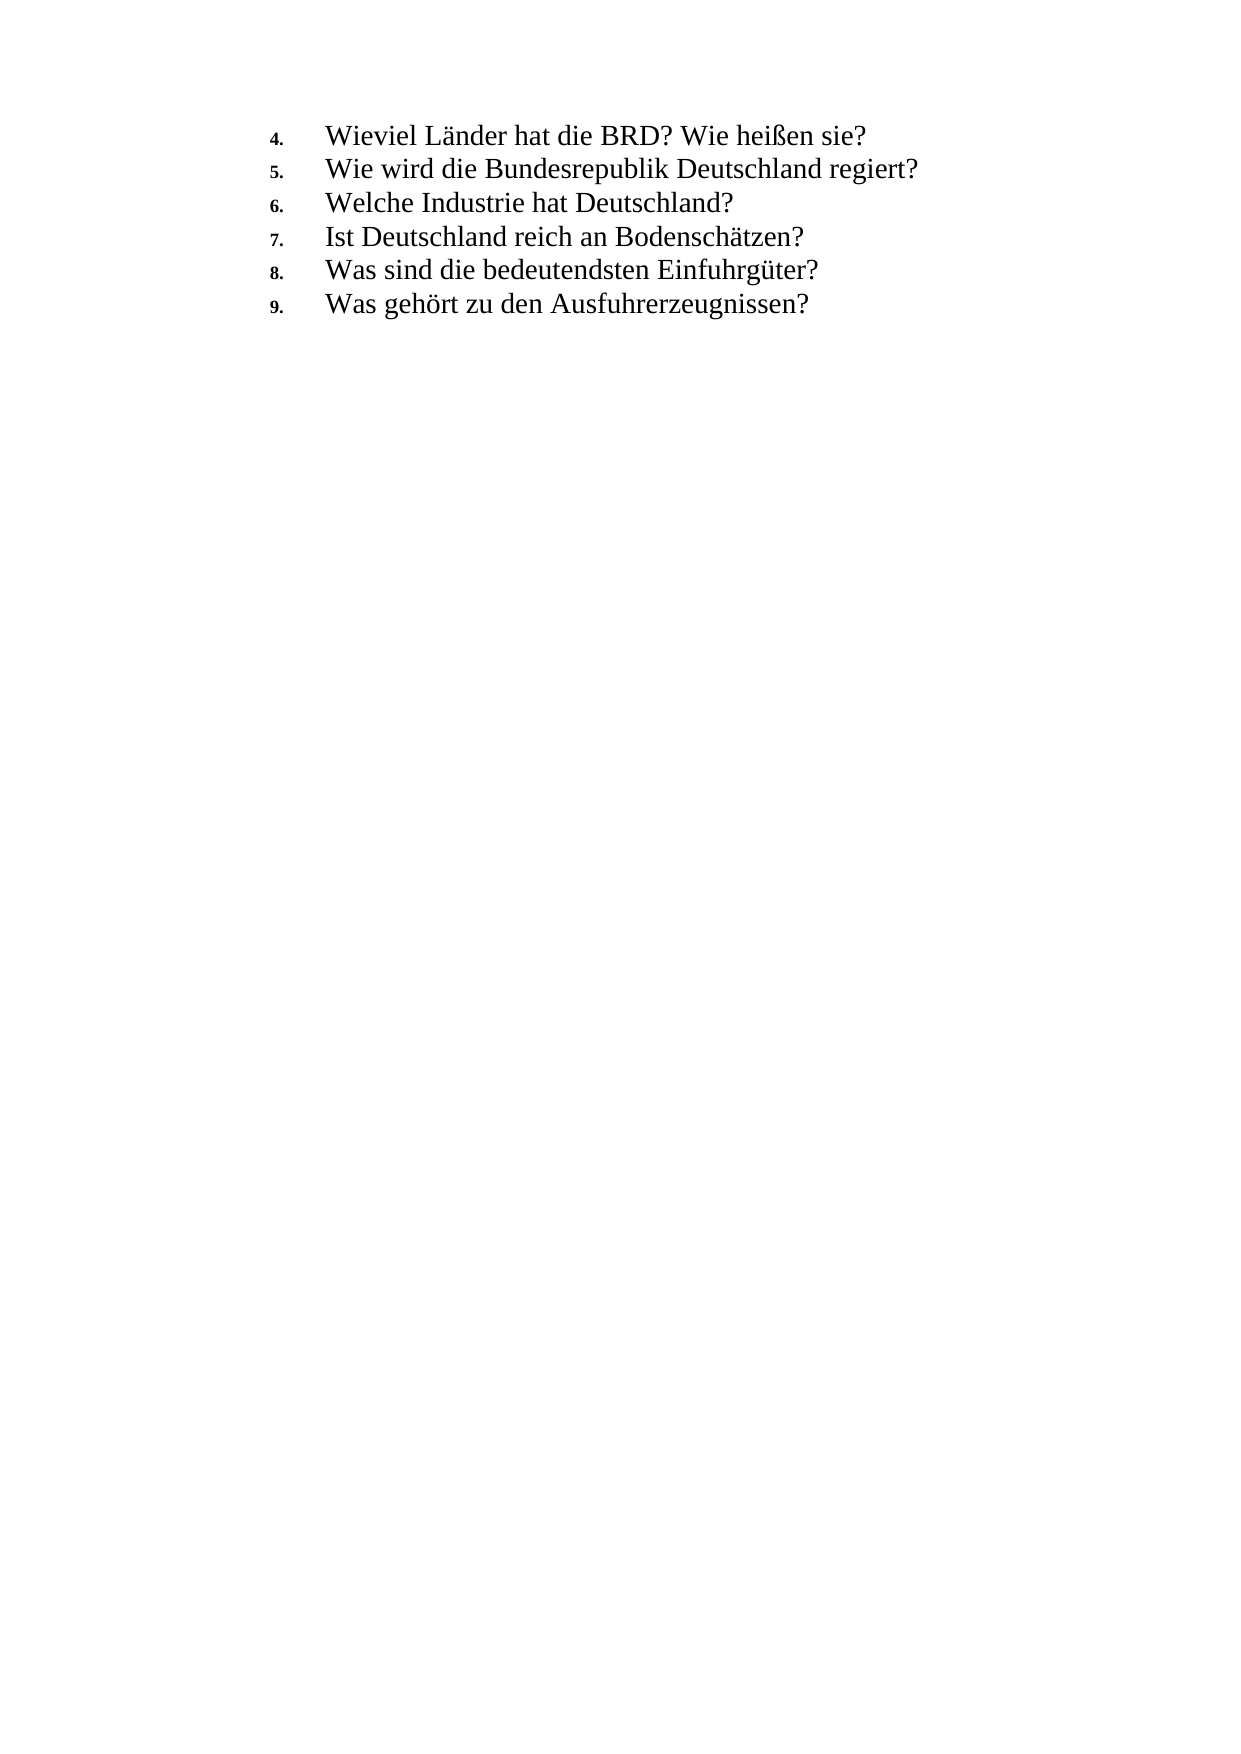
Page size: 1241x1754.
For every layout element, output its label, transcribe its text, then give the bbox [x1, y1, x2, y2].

list Wie wird die Bundesrepublik Deutschland regiert? [211, 152, 1152, 185]
list Ist Deutschland reich an Bodenschätzen? [211, 219, 1152, 252]
list Wieviel Länder hat die BRD? Wie heißen sie? [211, 118, 1152, 152]
list Welche Industrie hat Deutschland? [211, 185, 1152, 219]
list Was gehört zu den Ausfuhrerzeugnissen? [211, 286, 1152, 319]
list Was sind die bedeutendsten Einfuhrgüter? [211, 252, 1152, 286]
